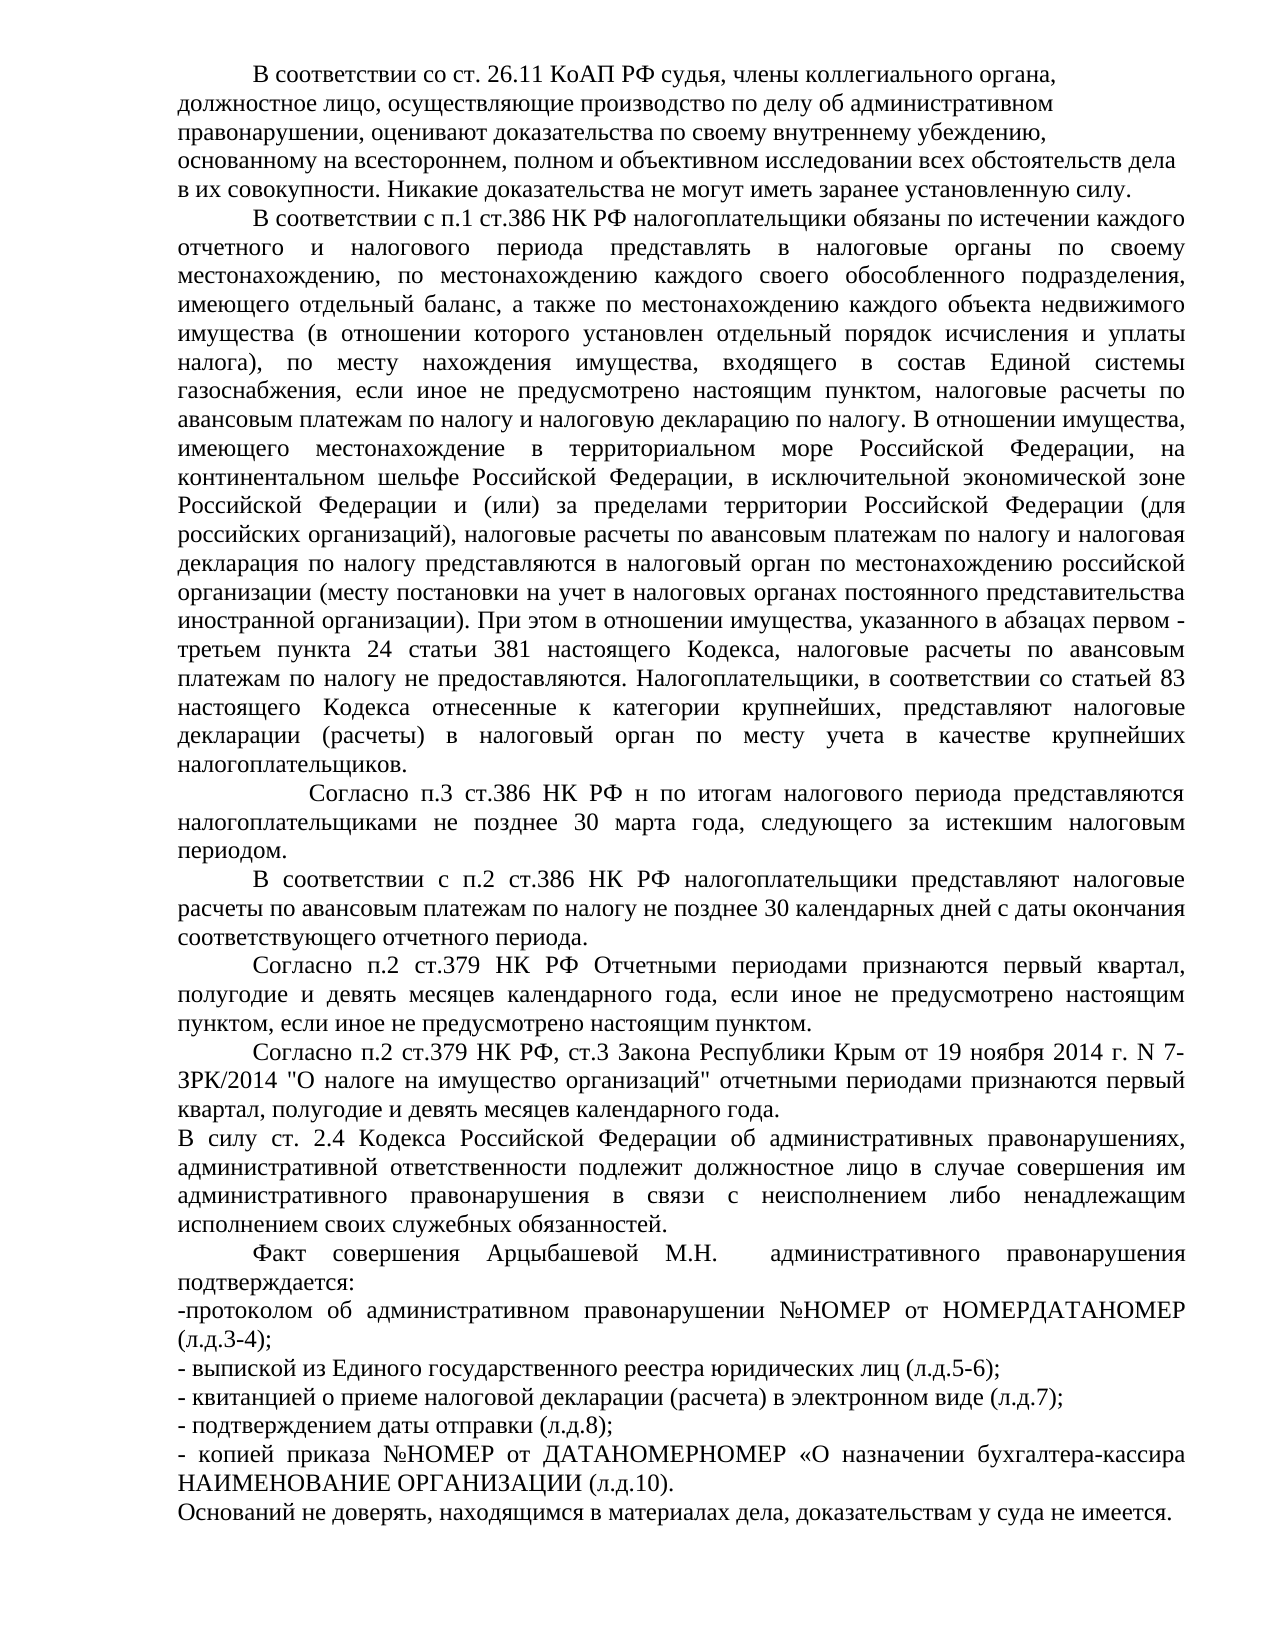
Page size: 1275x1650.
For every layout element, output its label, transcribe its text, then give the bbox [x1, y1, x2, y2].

text - подтверждением даты отправки (л.д.8); [177, 1410, 1186, 1439]
text В соответствии с п.2 ст.386 НК РФ налогоплательщики представляют налоговые расчеты по авансовым платежам по налогу не позднее 30 календарных дней с даты окончания соответствующего отчетного периода. [177, 864, 1186, 950]
text Согласно п.3 ст.386 НК РФ н по итогам налогового периода представляются налогоплательщиками не позднее 30 марта года, следующего за истекшим налоговым периодом. [177, 778, 1186, 864]
text - квитанцией о приеме налоговой декларации (расчета) в электронном виде (л.д.7); [177, 1382, 1186, 1410]
text -протоколом об административном правонарушении №НОМЕР от НОМЕРДАТАНОМЕР (л.д.3-4); [177, 1295, 1186, 1353]
text В соответствии со ст. 26.11 КоАП РФ судья, члены коллегиального органа, должностное лицо, осуществляющие производство по делу об административном правонарушении, оценивают доказательства по своему внутреннему убеждению, основанному на всестороннем, полном и объективном исследовании всех обстоятельств дела в их совокупности. Никакие доказательства не могут иметь заранее установленную силу. [177, 59, 1186, 203]
text - копией приказа №НОМЕР от ДАТАНОМЕРНОМЕР «О назначении бухгалтера-кассира НАИМЕНОВАНИЕ ОРГАНИЗАЦИИ (л.д.10). [177, 1439, 1186, 1497]
text Факт совершения Арцыбашевой М.Н. административного правонарушения подтверждается: [177, 1238, 1186, 1295]
text Согласно п.2 ст.379 НК РФ, ст.3 Закона Республики Крым от 19 ноября 2014 г. N 7-ЗРК/2014 "О налоге на имущество организаций" отчетными периодами признаются первый квартал, полугодие и девять месяцев календарного года. [177, 1037, 1186, 1123]
text Согласно п.2 ст.379 НК РФ Отчетными периодами признаются первый квартал, полугодие и девять месяцев календарного года, если иное не предусмотрено настоящим пунктом, если иное не предусмотрено настоящим пунктом. [177, 950, 1186, 1037]
text В соответствии с п.1 ст.386 НК РФ налогоплательщики обязаны по истечении каждого отчетного и налогового периода представлять в налоговые органы по своему местонахождению, по местонахождению каждого своего обособленного подразделения, имеющего отдельный баланс, а также по местонахождению каждого объекта недвижимого имущества (в отношении которого установлен отдельный порядок исчисления и уплаты налога), по месту нахождения имущества, входящего в состав Единой системы газоснабжения, если иное не предусмотрено настоящим пунктом, налоговые расчеты по авансовым платежам по налогу и налоговую декларацию по налогу. В отношении имущества, имеющего местонахождение в территориальном море Российской Федерации, на континентальном шельфе Российской Федерации, в исключительной экономической зоне Российской Федерации и (или) за пределами территории Российской Федерации (для российских организаций), налоговые расчеты по авансовым платежам по налогу и налоговая декларация по налогу представляются в налоговый орган по местонахождению российской организации (месту постановки на учет в налоговых органах постоянного представительства иностранной организации). При этом в отношении имущества, указанного в абзацах первом - третьем пункта 24 статьи 381 настоящего Кодекса, налоговые расчеты по авансовым платежам по налогу не предоставляются. Налогоплательщики, в соответствии со статьей 83 настоящего Кодекса отнесенные к категории крупнейших, представляют налоговые декларации (расчеты) в налоговый орган по месту учета в качестве крупнейших налогоплательщиков. [177, 203, 1186, 778]
text Оснований не доверять, находящимся в материалах дела, доказательствам у суда не имеется. [177, 1497, 1186, 1525]
text - выпиской из Единого государственного реестра юридических лиц (л.д.5-6); [177, 1353, 1186, 1382]
text В силу ст. 2.4 Кодекса Российской Федерации об административных правонарушениях, административной ответственности подлежит должностное лицо в случае совершения им административного правонарушения в связи с неисполнением либо ненадлежащим исполнением своих служебных обязанностей. [177, 1123, 1186, 1238]
